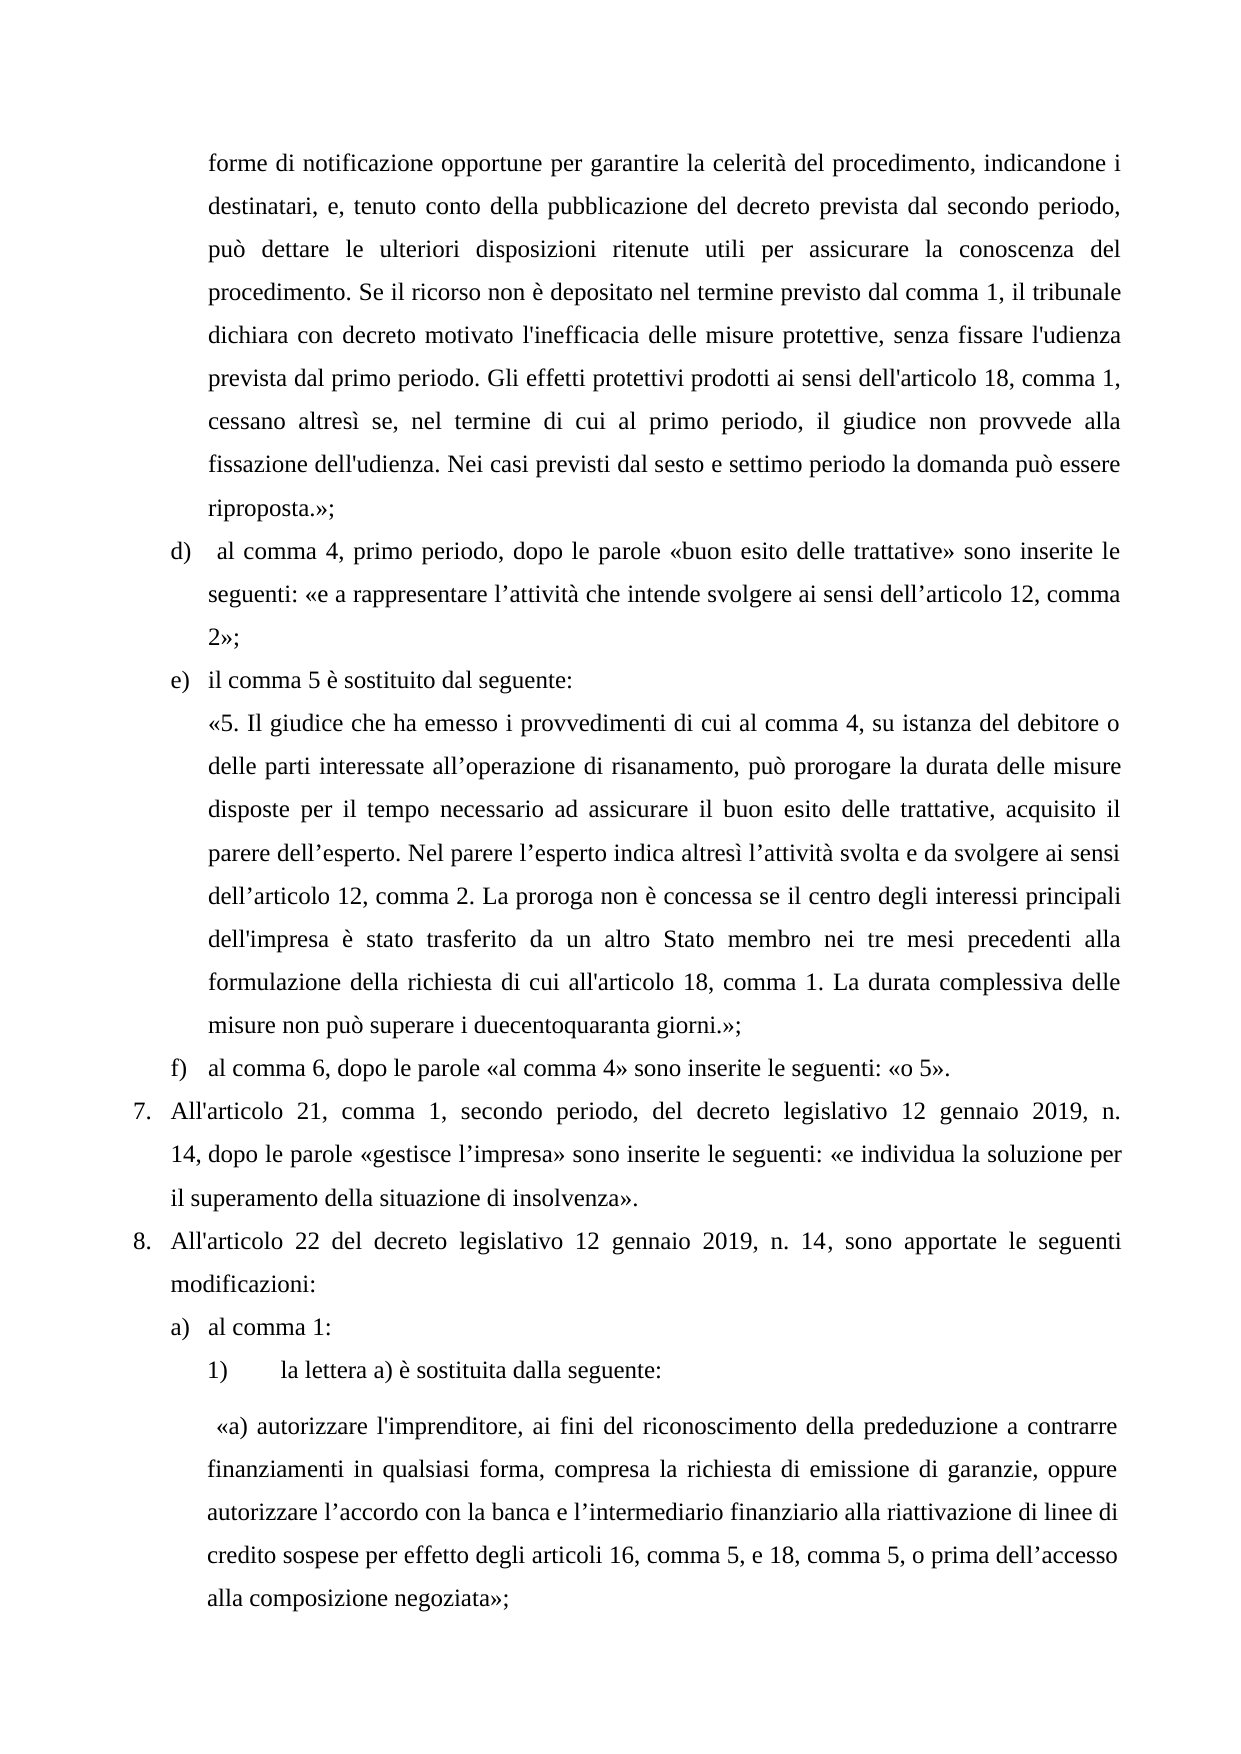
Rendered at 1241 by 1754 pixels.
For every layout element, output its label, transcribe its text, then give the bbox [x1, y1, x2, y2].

list All'articolo 22 del decreto legislativo 12 gennaio 2019, n. 14, sono apportate le seguenti modificazioni: [133, 1226, 1122, 1298]
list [208, 148, 1122, 521]
list «5. Il giudice che ha emesso i provvedimenti di cui al comma 4, su istanza del debitore o delle parti interessate all’operazione di risanamento, può prorogare la durata delle misure disposte per il tempo necessario ad assicurare il buon esito delle trattative, acquisito il parere dell’esperto. Nel parere l’esperto indica altresì l’attività svolta e da svolgere ai sensi dell’articolo 12, comma 2. La proroga non è concessa se il centro degli interessi principali dell'impresa è stato trasferito da un altro Stato membro nei tre mesi precedenti alla formulazione della richiesta di cui all'articolo 18, comma 1. La durata complessiva delle misure non può superare i duecentoquaranta giorni.»; [208, 708, 1122, 1039]
list al comma 1: [170, 1312, 1122, 1341]
text «a) autorizzare l'imprenditore, ai fini del riconoscimento della prededuzione a contrarre finanziamenti in qualsiasi forma, compresa la richiesta di emissione di garanzie, oppure autorizzare l’accordo con la banca e l’intermediario finanziario alla riattivazione di linee di credito sospese per effetto degli articoli 16, comma 5, e 18, comma 5, o prima dell’accesso alla composizione negoziata»; [207, 1411, 1118, 1612]
list il comma 5 è sostituito dal seguente: [170, 665, 1122, 694]
list All'articolo 21, comma 1, secondo periodo, del decreto legislativo 12 gennaio 2019, n. 14, dopo le parole «gestisce l’impresa» sono inserite le seguenti: «e individua la soluzione per il superamento della situazione di insolvenza». [133, 1096, 1122, 1211]
list la lettera a) è sostituita dalla seguente: [207, 1355, 1122, 1384]
list al comma 6, dopo le parole «al comma 4» sono inserite le seguenti: «o 5». [170, 1053, 1122, 1082]
list al comma 4, primo periodo, dopo le parole «buon esito delle trattative» sono inserite le seguenti: «e a rappresentare l’attività che intende svolgere ai sensi dell’articolo 12, comma 2»; [170, 536, 1122, 651]
